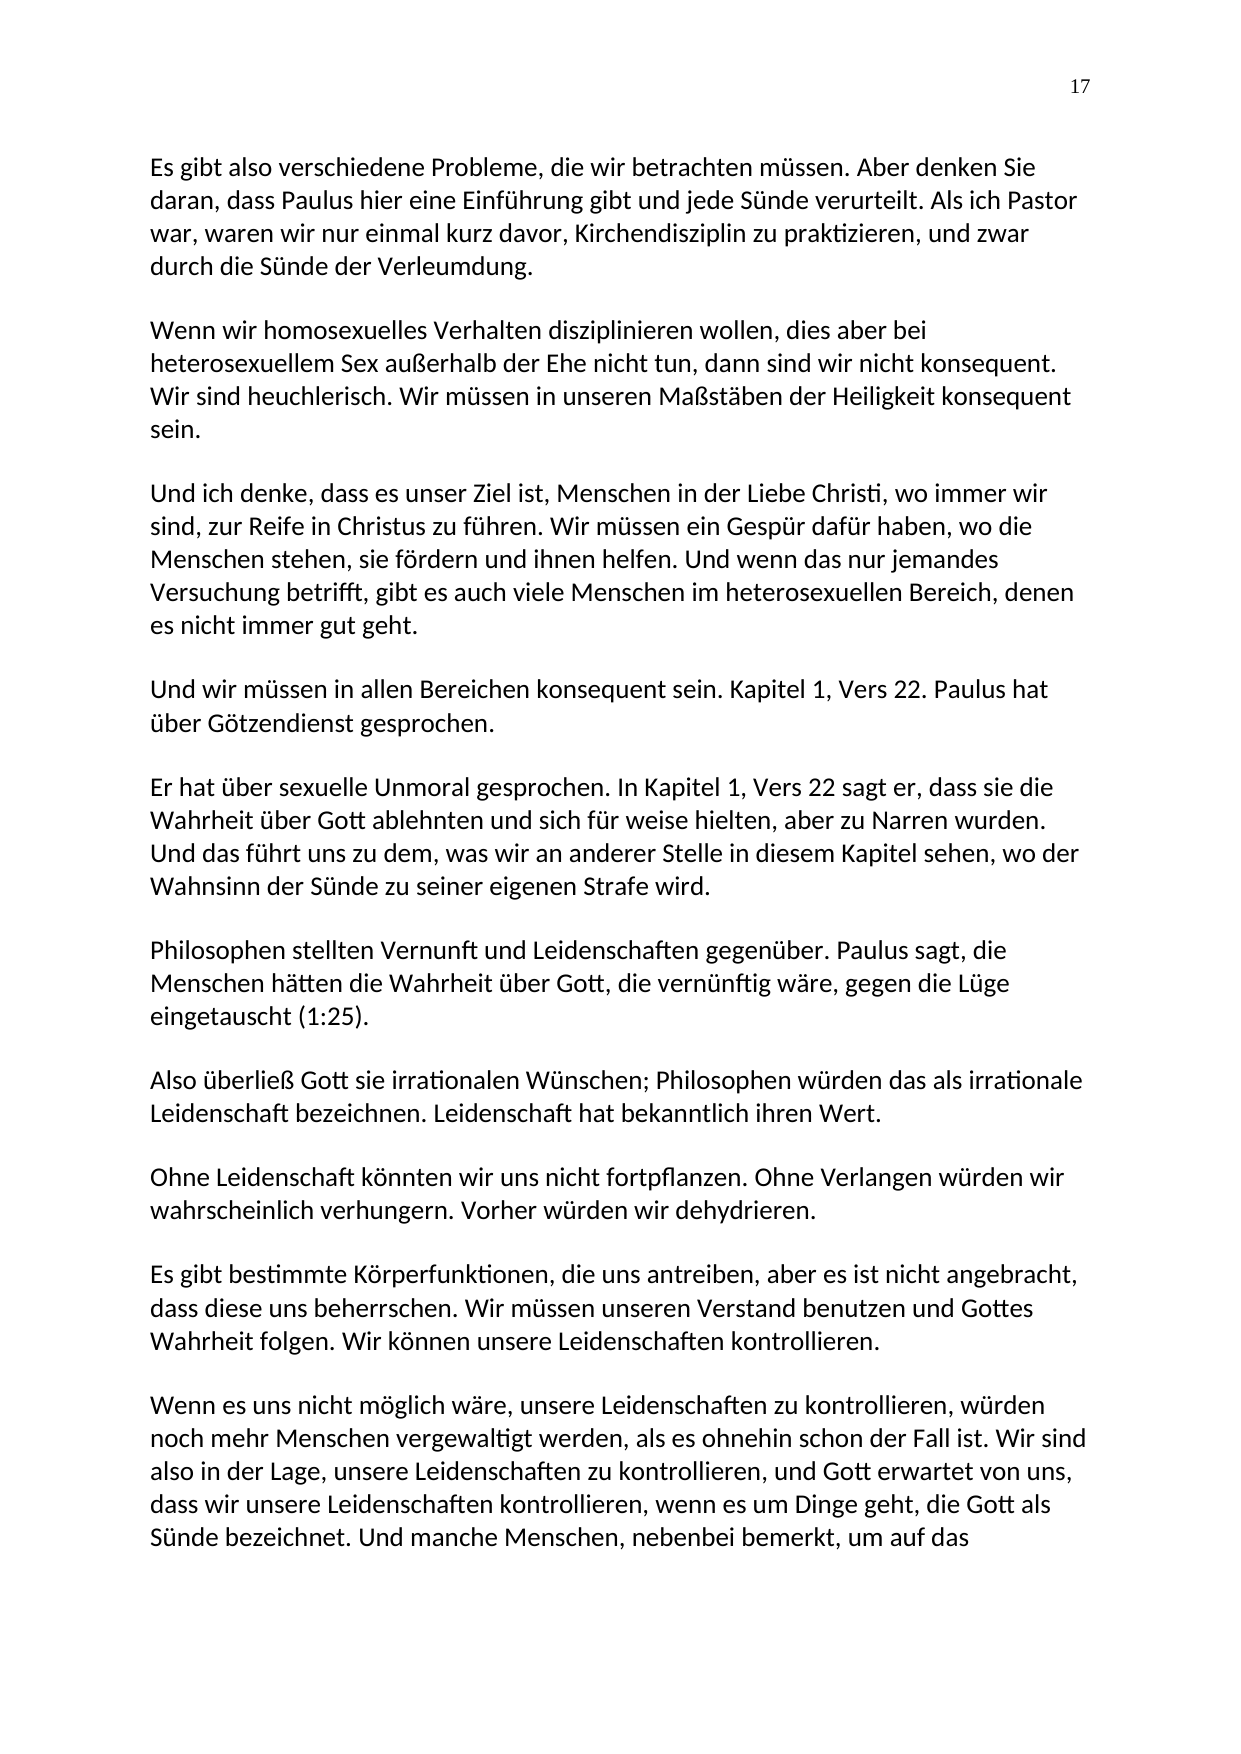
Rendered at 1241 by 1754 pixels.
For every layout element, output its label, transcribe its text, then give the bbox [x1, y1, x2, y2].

text Philosophen stellten Vernunft und Leidenschaften gegenüber. Paulus sagt, die Menschen hätten die Wahrheit über Gott, die vernünftig wäre, gegen die Lüge eingetauscht (1:25). [150, 933, 1090, 1032]
text Ohne Leidenschaft könnten wir uns nicht fortpflanzen. Ohne Verlangen würden wir wahrscheinlich verhungern. Vorher würden wir dehydrieren. [150, 1161, 1090, 1227]
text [150, 1388, 1090, 1553]
text Wenn wir homosexuelles Verhalten disziplinieren wollen, dies aber bei heterosexuellem Sex außerhalb der Ehe nicht tun, dann sind wir nicht konsequent. Wir sind heuchlerisch. Wir müssen in unseren Maßstäben der Heiligkeit konsequent sein. [150, 313, 1090, 445]
text Es gibt bestimmte Körperfunktionen, die uns antreiben, aber es ist nicht angebracht, dass diese uns beherrschen. Wir müssen unseren Verstand benutzen und Gottes Wahrheit folgen. Wir können unsere Leidenschaften kontrollieren. [150, 1258, 1090, 1357]
text Und wir müssen in allen Bereichen konsequent sein. Kapitel 1, Vers 22. Paulus hat über Götzendienst gesprochen. [150, 673, 1090, 739]
text Also überließ Gott sie irrationalen Wünschen; Philosophen würden das als irrationale Leidenschaft bezeichnen. Leidenschaft hat bekanntlich ihren Wert. [150, 1063, 1090, 1129]
text Es gibt also verschiedene Probleme, die wir betrachten müssen. Aber denken Sie daran, dass Paulus hier eine Einführung gibt und jede Sünde verurteilt. Als ich Pastor war, waren wir nur einmal kurz davor, Kirchendisziplin zu praktizieren, und zwar durch die Sünde der Verleumdung. [150, 150, 1090, 282]
text Er hat über sexuelle Unmoral gesprochen. In Kapitel 1, Vers 22 sagt er, dass sie die Wahrheit über Gott ablehnten und sich für weise hielten, aber zu Narren wurden. Und das führt uns zu dem, was wir an anderer Stelle in diesem Kapitel sehen, wo der Wahnsinn der Sünde zu seiner eigenen Strafe wird. [150, 770, 1090, 902]
text Und ich denke, dass es unser Ziel ist, Menschen in der Liebe Christi, wo immer wir sind, zur Reife in Christus zu führen. Wir müssen ein Gespür dafür haben, wo die Menschen stehen, sie fördern und ihnen helfen. Und wenn das nur jemandes Versuchung betrifft, gibt es auch viele Menschen im heterosexuellen Bereich, denen es nicht immer gut geht. [150, 476, 1090, 642]
